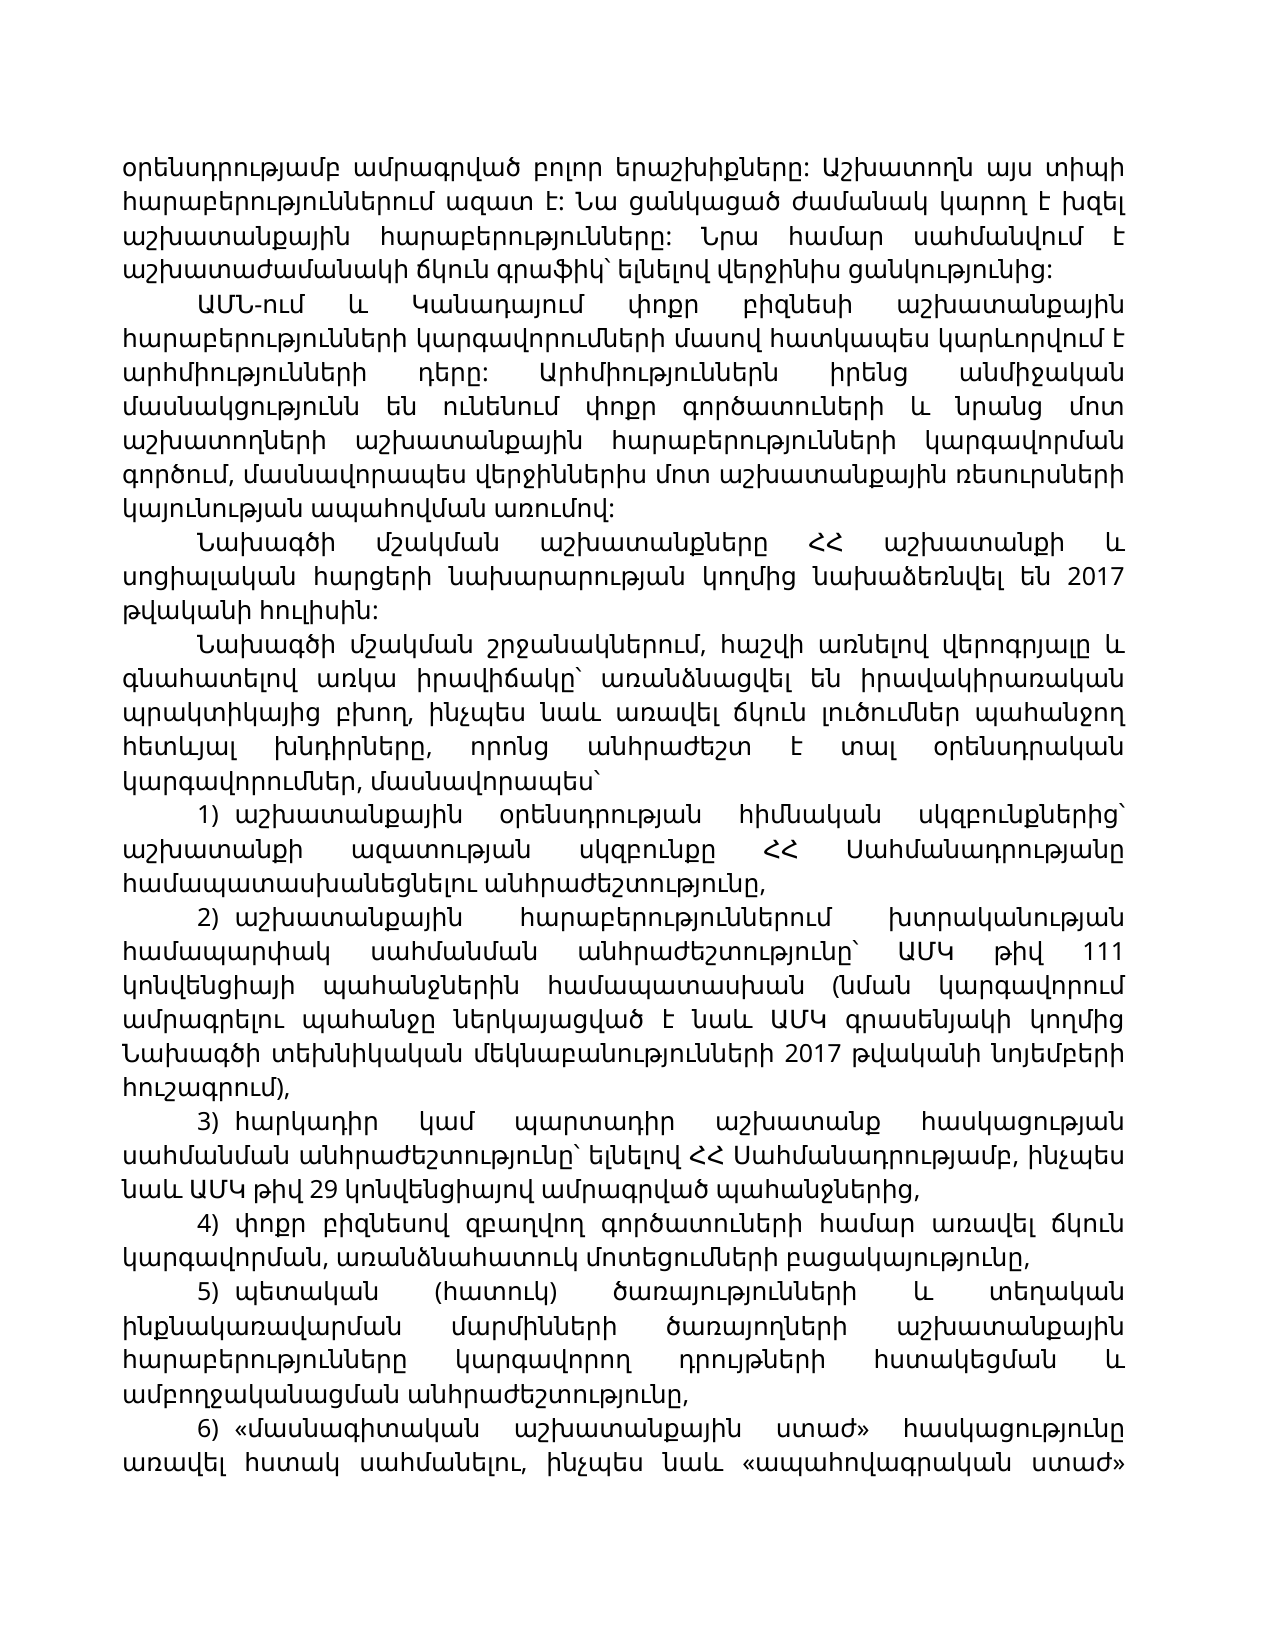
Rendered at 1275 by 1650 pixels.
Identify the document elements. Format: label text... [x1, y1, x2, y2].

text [122, 150, 1125, 286]
list աշխատանքային հարաբերություններում խտրականության համապարփակ սահմանման անհրաժեշտությունը՝ ԱՄԿ թիվ 111 կոնվենցիայի պահանջներին համապատասխան (նման կարգավորում ամրագրելու պահանջը ներկայացված է նաև ԱՄԿ գրասենյակի կողմից Նախագծի տեխնիկական մեկնաբանությունների 2017 թվականի նոյեմբերի հուշագրում), [122, 899, 1125, 1104]
list հարկադիր կամ պարտադիր աշխատանք հասկացության սահմանման անհրաժեշտությունը՝ ելնելով ՀՀ Սահմանադրությամբ, ինչպես նաև ԱՄԿ թիվ 29 կոնվենցիայով ամրագրված պահանջներից, [122, 1104, 1125, 1206]
text Նախագծի մշակման շրջանակներում, հաշվի առնելով վերոգրյալը և գնահատելով առկա իրավիճակը՝ առանձնացվել են իրավակիրառական պրակտիկայից բխող, ինչպես նաև առավել ճկուն լուծումներ պահանջող հետևյալ խնդիրները, որոնց անհրաժեշտ է տալ օրենսդրական կարգավորումներ, մասնավորապես՝ [122, 627, 1125, 797]
list փոքր բիզնեսով զբաղվող գործատուների համար առավել ճկուն կարգավորման, առանձնահատուկ մոտեցումների բացակայությունը, [122, 1206, 1125, 1274]
list աշխատանքային օրենսդրության հիմնական սկզբունքներից՝ աշխատանքի ազատության սկզբունքը ՀՀ Սահմանադրությանը համապատասխանեցնելու անհրաժեշտությունը, [122, 797, 1125, 899]
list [122, 1410, 1125, 1478]
text ԱՄՆ-ում և Կանադայում փոքր բիզնեսի աշխատանքային հարաբերությունների կարգավորումների մասով հատկապես կարևորվում է արհմիությունների դերը: Արհմիություններն իրենց անմիջական մասնակցությունն են ունենում փոքր գործատուների և նրանց մոտ աշխատողների աշխատանքային հարաբերությունների կարգավորման գործում, մասնավորապես վերջիններիս մոտ աշխատանքային ռեսուրսների կայունության ապահովման առումով: [122, 286, 1125, 525]
list պետական (հատուկ) ծառայությունների և տեղական ինքնակառավարման մարմինների ծառայողների աշխատանքային հարաբերությունները կարգավորող դրույթների հստակեցման և ամբողջականացման անհրաժեշտությունը, [122, 1274, 1125, 1410]
text Նախագծի մշակման աշխատանքները ՀՀ աշխատանքի և սոցիալական հարցերի նախարարության կողմից նախաձեռնվել են 2017 թվականի հուլիսին: [122, 525, 1125, 627]
